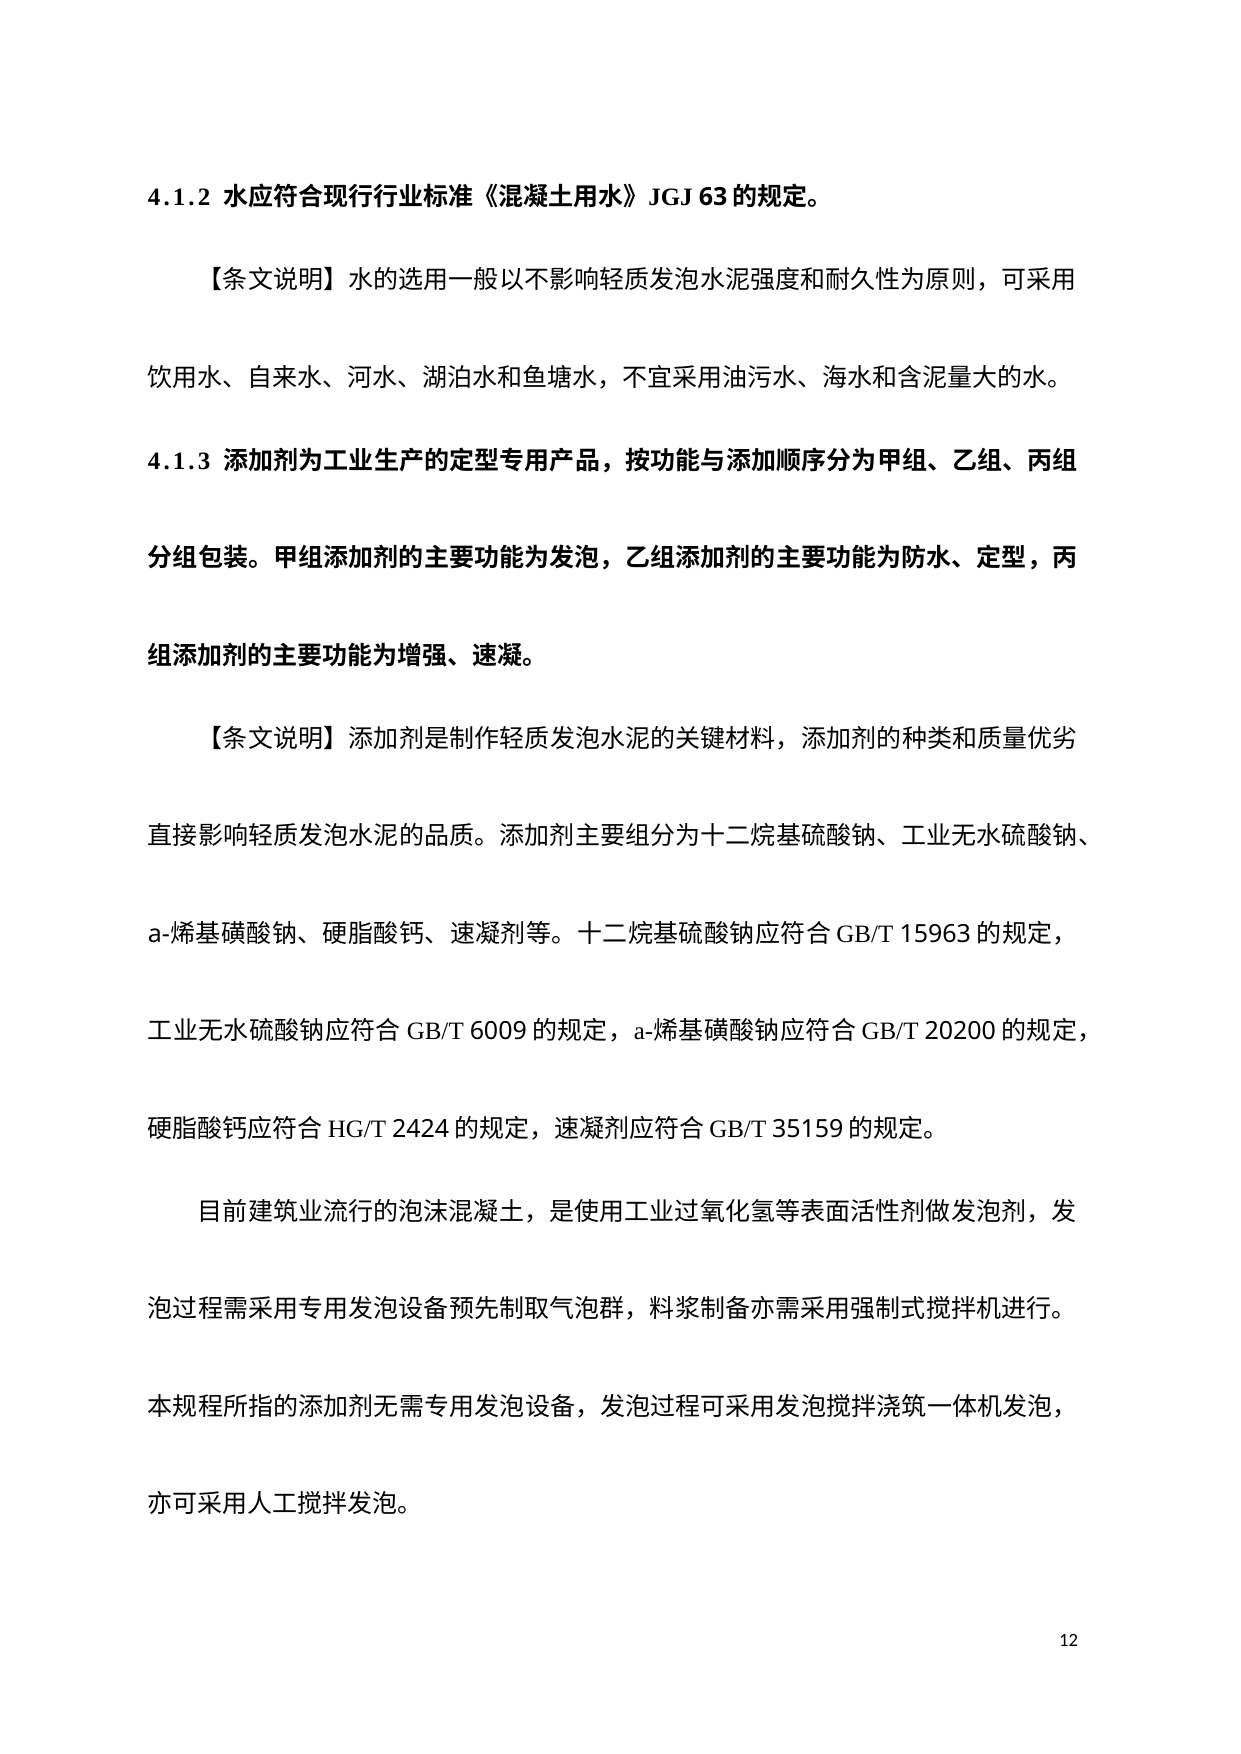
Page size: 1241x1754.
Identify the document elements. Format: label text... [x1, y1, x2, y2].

title 4.1.2 水应符合现行行业标准《混凝土用水》JGJ 63的规定。 [148, 162, 1078, 227]
title 【条文说明】添加剂是制作轻质发泡水泥的关键材料，添加剂的种类和质量优劣直接影响轻质发泡水泥的品质。添加剂主要组分为十二烷基硫酸钠、工业无水硫酸钠、a-烯基磺酸钠、硬脂酸钙、速凝剂等。十二烷基硫酸钠应符合GB/T 15963的规定，工业无水硫酸钠应符合GB/T 6009的规定，a-烯基磺酸钠应符合GB/T 20200的规定，硬脂酸钙应符合HG/T 2424的规定，速凝剂应符合GB/T 35159的规定。 [148, 704, 1078, 1159]
text 目前建筑业流行的泡沫混凝土，是使用工业过氧化氢等表面活性剂做发泡剂，发泡过程需采用专用发泡设备预先制取气泡群，料浆制备亦需采用强制式搅拌机进行。本规程所指的添加剂无需专用发泡设备，发泡过程可采用发泡搅拌浇筑一体机发泡，亦可采用人工搅拌发泡。 [148, 1177, 1078, 1534]
title 4.1.3 添加剂为工业生产的定型专用产品，按功能与添加顺序分为甲组、乙组、丙组分组包装。甲组添加剂的主要功能为发泡，乙组添加剂的主要功能为防水、定型，丙组添加剂的主要功能为增强、速凝。 [148, 426, 1078, 686]
text 【条文说明】水的选用一般以不影响轻质发泡水泥强度和耐久性为原则，可采用饮用水、自来水、河水、湖泊水和鱼塘水，不宜采用油污水、海水和含泥量大的水。 [148, 245, 1078, 408]
